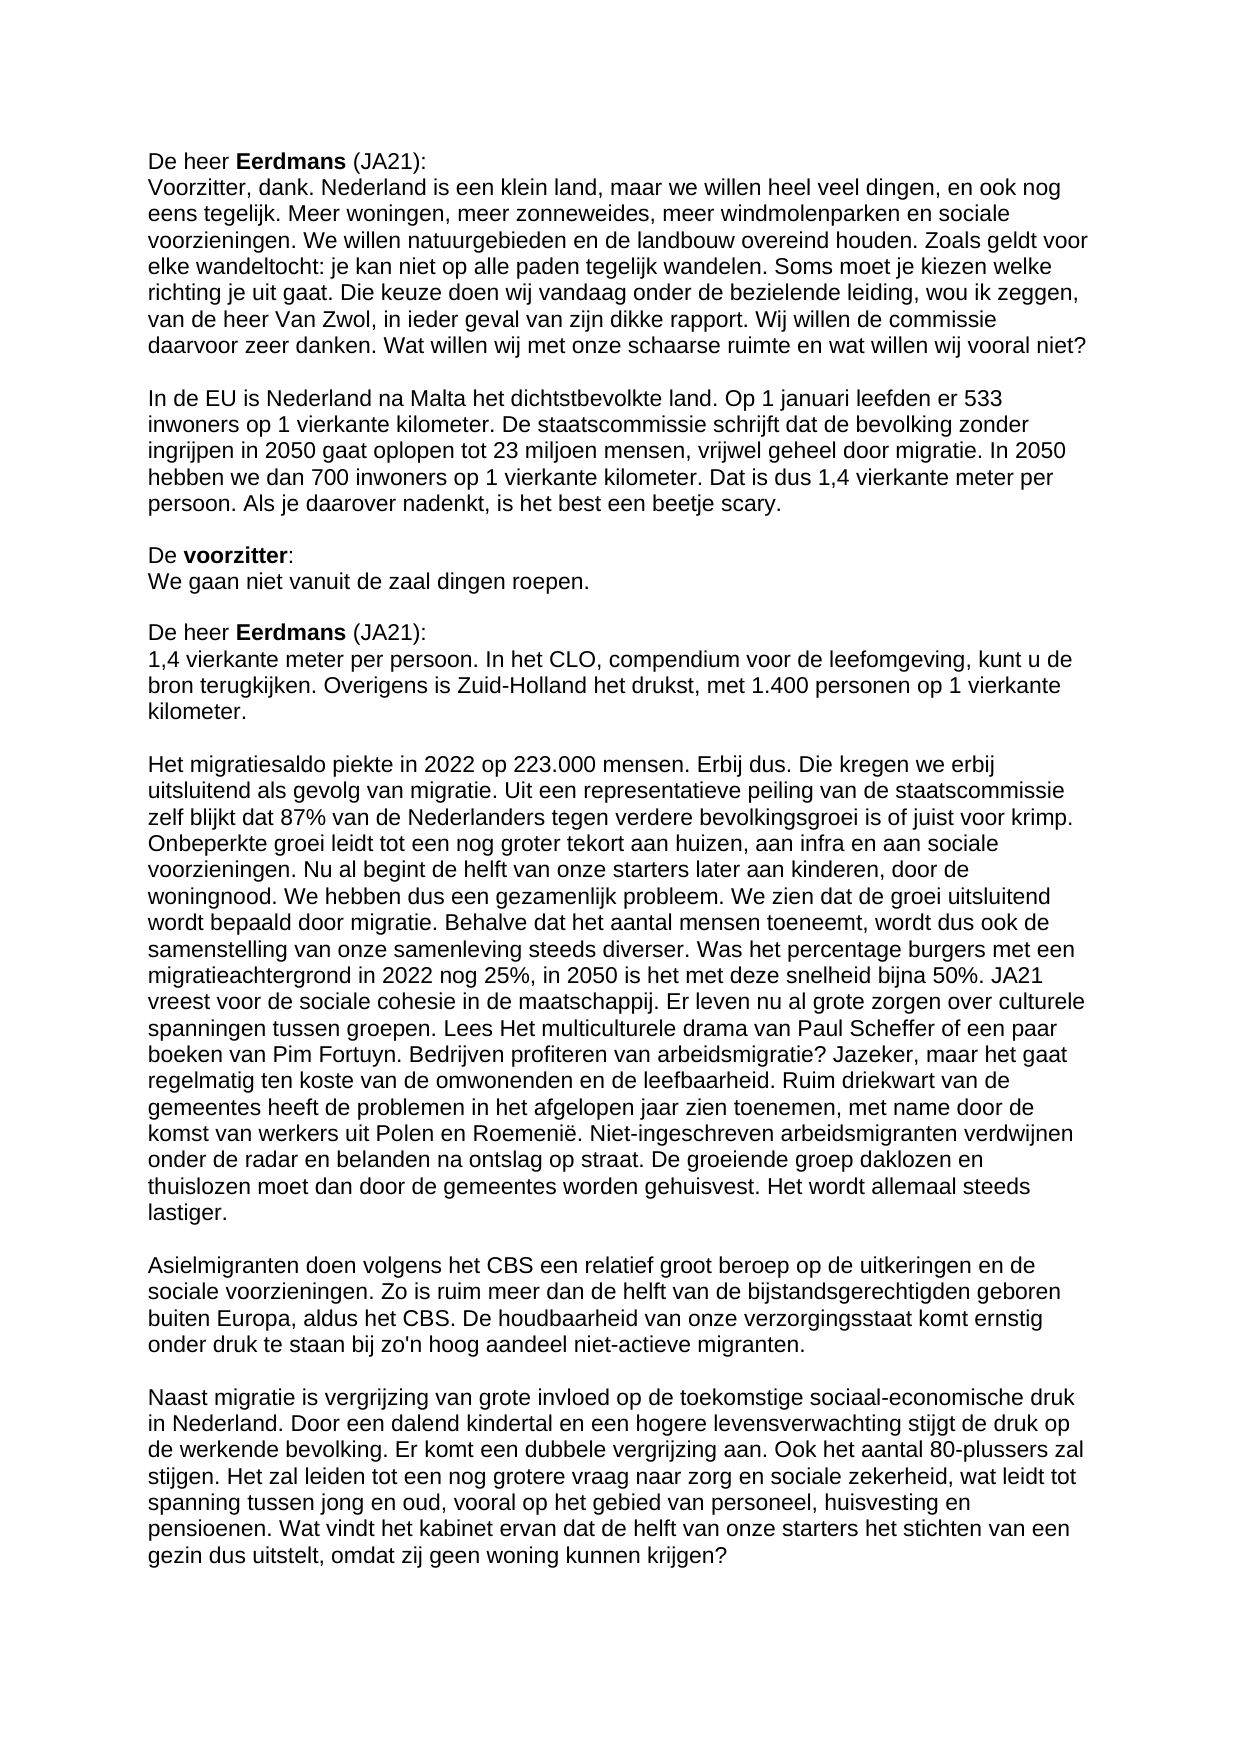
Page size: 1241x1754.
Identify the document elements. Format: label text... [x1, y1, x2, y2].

text De heer Eerdmans (JA21): Voorzitter, dank. Nederland is een klein land, maar we willen heel veel dingen, en ook nog eens tegelijk. Meer woningen, meer zonneweides, meer windmolenparken en sociale voorzieningen. We willen natuurgebieden en de landbouw overeind houden. Zoals geldt voor elke wandeltocht: je kan niet op alle paden tegelijk wandelen. Soms moet je kiezen welke richting je uit gaat. Die keuze doen wij vandaag onder de bezielende leiding, wou ik zeggen, van de heer Van Zwol, in ieder geval van zijn dikke rapport. Wij willen de commissie daarvoor zeer danken. Wat willen wij met onze schaarse ruimte en wat willen wij vooral niet? In de EU is Nederland na Malta het dichtstbevolkte land. Op 1 januari leefden er 533 inwoners op 1 vierkante kilometer. De staatscommissie schrijft dat de bevolking zonder ingrijpen in 2050 gaat oplopen tot 23 miljoen mensen, vrijwel geheel door migratie. In 2050 hebben we dan 700 inwoners op 1 vierkante kilometer. Dat is dus 1,4 vierkante meter per persoon. Als je daarover nadenkt, is het best een beetje scary. [148, 148, 1093, 517]
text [148, 619, 1093, 1594]
text De voorzitter: We gaan niet vanuit de zaal dingen roepen. [148, 542, 1093, 594]
